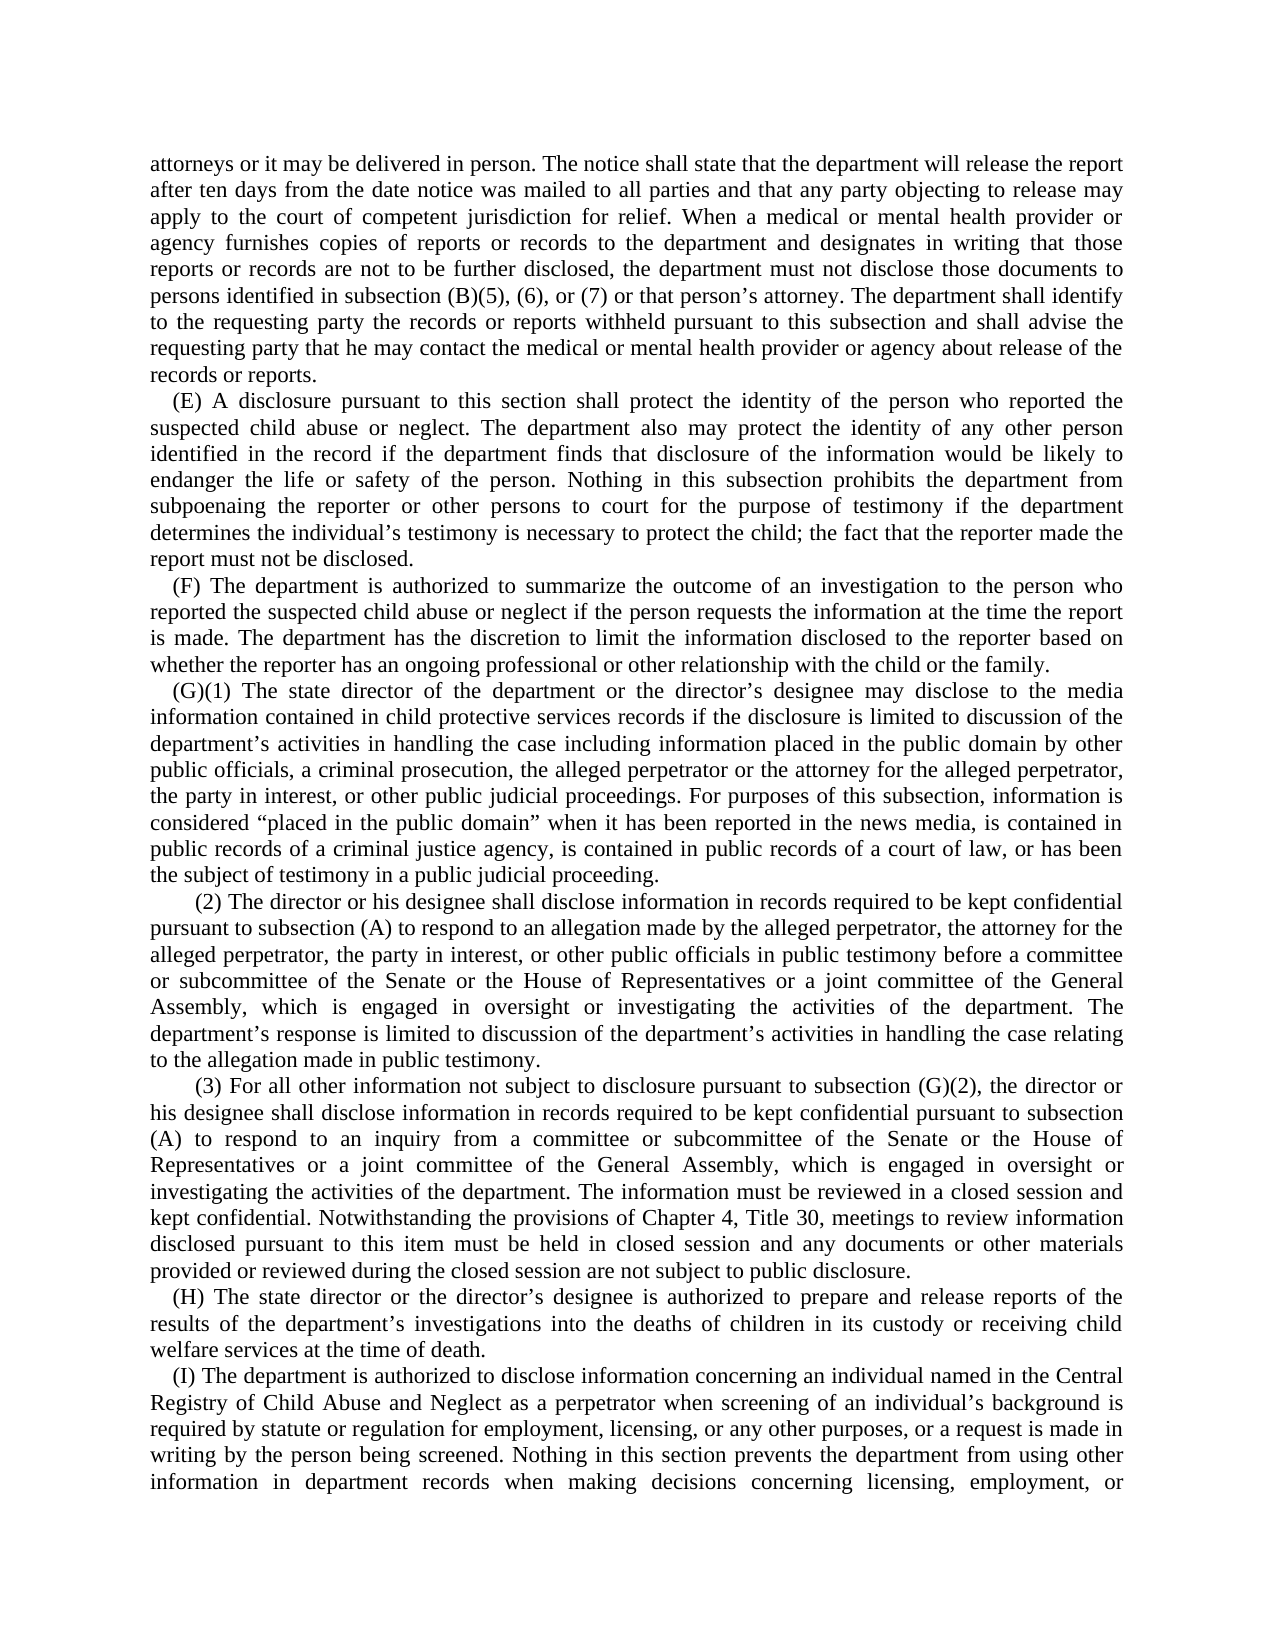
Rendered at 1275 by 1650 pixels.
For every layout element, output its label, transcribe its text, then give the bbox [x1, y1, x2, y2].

text (3) For all other information not subject to disclosure pursuant to subsection (G)(2), the director or his designee shall disclose information in records required to be kept confidential pursuant to subsection (A) to respond to an inquiry from a committee or subcommittee of the Senate or the House of Representatives or a joint committee of the General Assembly, which is engaged in oversight or investigating the activities of the department. The information must be reviewed in a closed session and kept confidential. Notwithstanding the provisions of Chapter 4, Title 30, meetings to review information disclosed pursuant to this item must be held in closed session and any documents or other materials provided or reviewed during the closed session are not subject to public disclosure. [150, 1072, 1125, 1283]
text (E) A disclosure pursuant to this section shall protect the identity of the person who reported the suspected child abuse or neglect. The department also may protect the identity of any other person identified in the record if the department finds that disclosure of the information would be likely to endanger the life or safety of the person. Nothing in this subsection prohibits the department from subpoenaing the reporter or other persons to court for the purpose of testimony if the department determines the individual’s testimony is necessary to protect the child; the fact that the reporter made the report must not be disclosed. [150, 387, 1125, 572]
text (H) The state director or the director’s designee is authorized to prepare and release reports of the results of the department’s investigations into the deaths of children in its custody or receiving child welfare services at the time of death. [150, 1283, 1125, 1362]
text (F) The department is authorized to summarize the outcome of an investigation to the person who reported the suspected child abuse or neglect if the person requests the information at the time the report is made. The department has the discretion to limit the information disclosed to the reporter based on whether the reporter has an ongoing professional or other relationship with the child or the family. [150, 572, 1125, 677]
text (G)(1) The state director of the department or the director’s designee may disclose to the media information contained in child protective services records if the disclosure is limited to discussion of the department’s activities in handling the case including information placed in the public domain by other public officials, a criminal prosecution, the alleged perpetrator or the attorney for the alleged perpetrator, the party in interest, or other public judicial proceedings. For purposes of this subsection, information is considered “placed in the public domain” when it has been reported in the news media, is contained in public records of a criminal justice agency, is contained in public records of a court of law, or has been the subject of testimony in a public judicial proceeding. [150, 677, 1125, 888]
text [150, 1362, 1125, 1494]
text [150, 150, 1125, 387]
text (2) The director or his designee shall disclose information in records required to be kept confidential pursuant to subsection (A) to respond to an allegation made by the alleged perpetrator, the attorney for the alleged perpetrator, the party in interest, or other public officials in public testimony before a committee or subcommittee of the Senate or the House of Representatives or a joint committee of the General Assembly, which is engaged in oversight or investigating the activities of the department. The department’s response is limited to discussion of the department’s activities in handling the case relating to the allegation made in public testimony. [150, 888, 1125, 1072]
